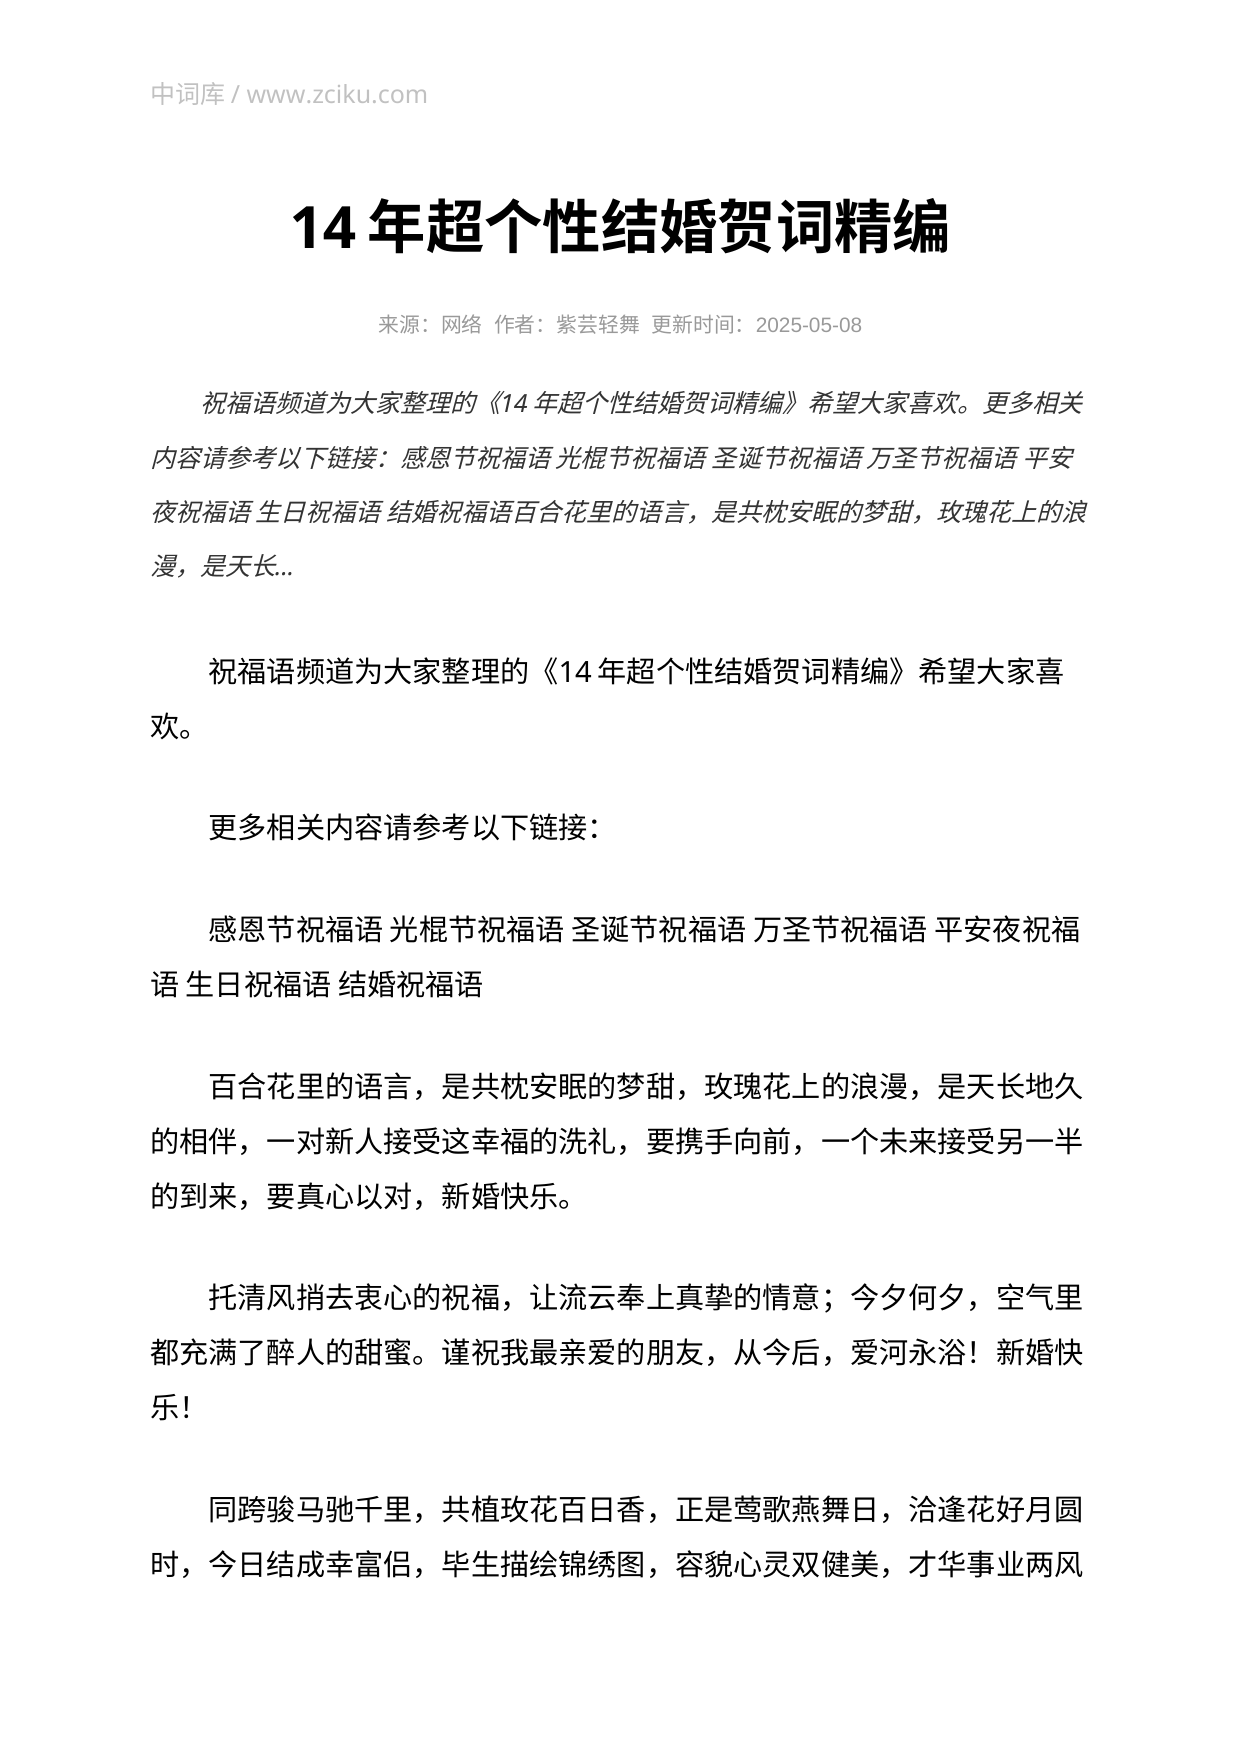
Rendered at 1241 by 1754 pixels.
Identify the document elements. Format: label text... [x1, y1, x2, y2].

text 祝福语频道为大家整理的《14年超个性结婚贺词精编》希望大家喜欢。更多相关内容请参考以下链接：感恩节祝福语 光棍节祝福语 圣诞节祝福语 万圣节祝福语 平安夜祝福语 生日祝福语 结婚祝福语百合花里的语言，是共枕安眠的梦甜，玫瑰花上的浪漫，是天长... [150, 384, 1090, 583]
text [150, 1486, 1090, 1584]
text 百合花里的语言，是共枕安眠的梦甜，玫瑰花上的浪漫，是天长地久的相伴，一对新人接受这幸福的洗礼，要携手向前，一个未来接受另一半的到来，要真心以对，新婚快乐。 [150, 1063, 1090, 1215]
text 来源：网络 作者：紫芸轻舞 更新时间：2025-05-08 [150, 313, 1090, 337]
text 祝福语频道为大家整理的《14年超个性结婚贺词精编》希望大家喜欢。 [150, 648, 1090, 745]
subtitle 14年超个性结婚贺词精编 [150, 181, 1090, 266]
text 更多相关内容请参考以下链接： [150, 805, 1090, 847]
text 托清风捎去衷心的祝福，让流云奉上真挚的情意；今夕何夕，空气里都充满了醉人的甜蜜。谨祝我最亲爱的朋友，从今后，爱河永浴！新婚快乐！ [150, 1275, 1090, 1427]
text 感恩节祝福语 光棍节祝福语 圣诞节祝福语 万圣节祝福语 平安夜祝福语 生日祝福语 结婚祝福语 [150, 907, 1090, 1004]
